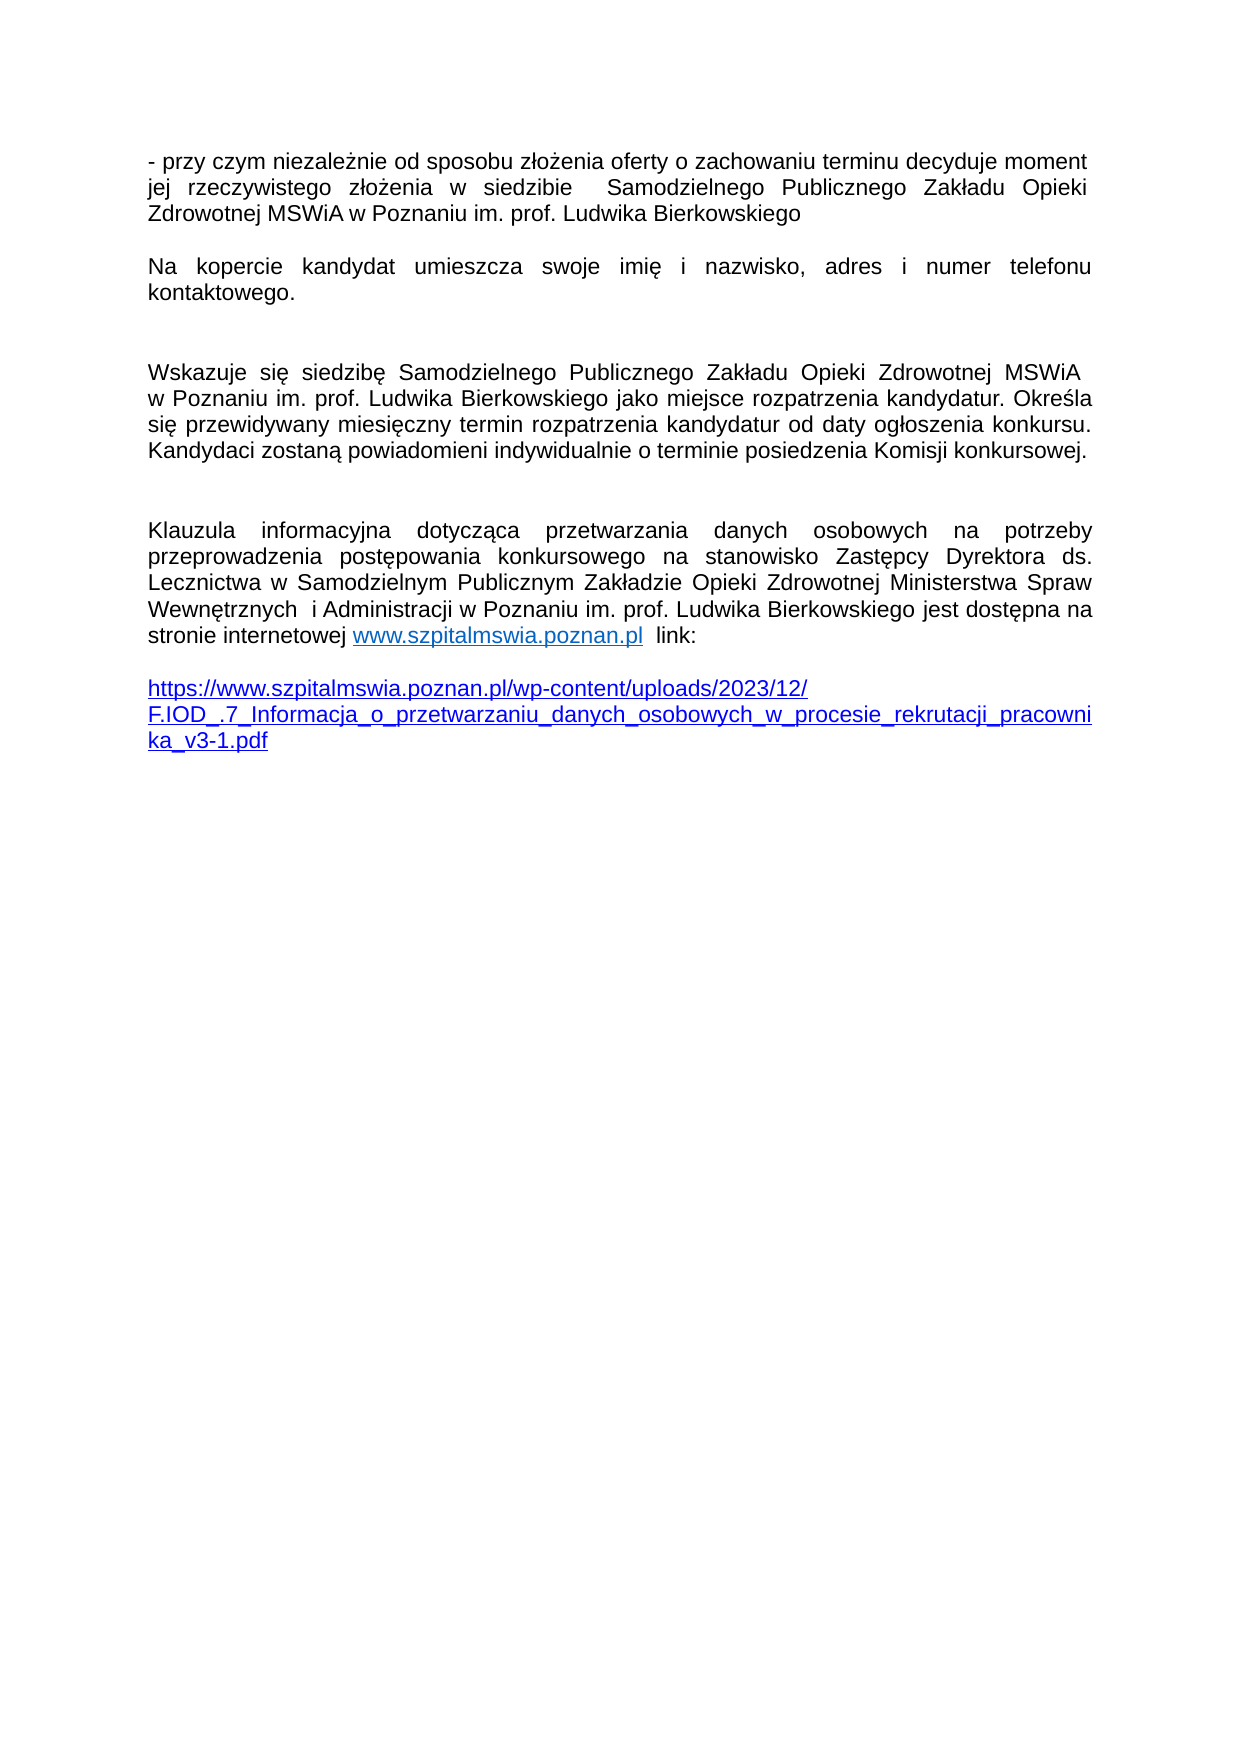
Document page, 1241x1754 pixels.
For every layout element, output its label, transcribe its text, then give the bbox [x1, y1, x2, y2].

text - przy czym niezależnie od sposobu złożenia oferty o zachowaniu terminu decyduje moment jej rzeczywistego złożenia w siedzibie Samodzielnego Publicznego Zakładu Opieki Zdrowotnej MSWiA w Poznaniu im. prof. Ludwika Bierkowskiego [148, 148, 1088, 227]
text https://www.szpitalmswia.poznan.pl/wp-content/uploads/2023/12/F.IOD_.7_Informacja_o_przetwarzaniu_danych_osobowych_w_procesie_rekrutacji_pracownika_v3-1.pdf [148, 675, 1093, 754]
text Wskazuje się siedzibę Samodzielnego Publicznego Zakładu Opieki Zdrowotnej MSWiA w Poznaniu im. prof. Ludwika Bierkowskiego jako miejsce rozpatrzenia kandydatur. Określa się przewidywany miesięczny termin rozpatrzenia kandydatur od daty ogłoszenia konkursu. Kandydaci zostaną powiadomieni indywidualnie o terminie posiedzenia Komisji konkursowej. [148, 358, 1093, 464]
text Na kopercie kandydat umieszcza swoje imię i nazwisko, adres i numer telefonu kontaktowego. [148, 253, 1093, 306]
text Klauzula informacyjna dotycząca przetwarzania danych osobowych na potrzeby przeprowadzenia postępowania konkursowego na stanowisko Zastępcy Dyrektora ds. Lecznictwa w Samodzielnym Publicznym Zakładzie Opieki Zdrowotnej Ministerstwa Spraw Wewnętrznych i Administracji w Poznaniu im. prof. Ludwika Bierkowskiego jest dostępna na stronie internetowej www.szpitalmswia.poznan.pl link: [148, 517, 1093, 648]
